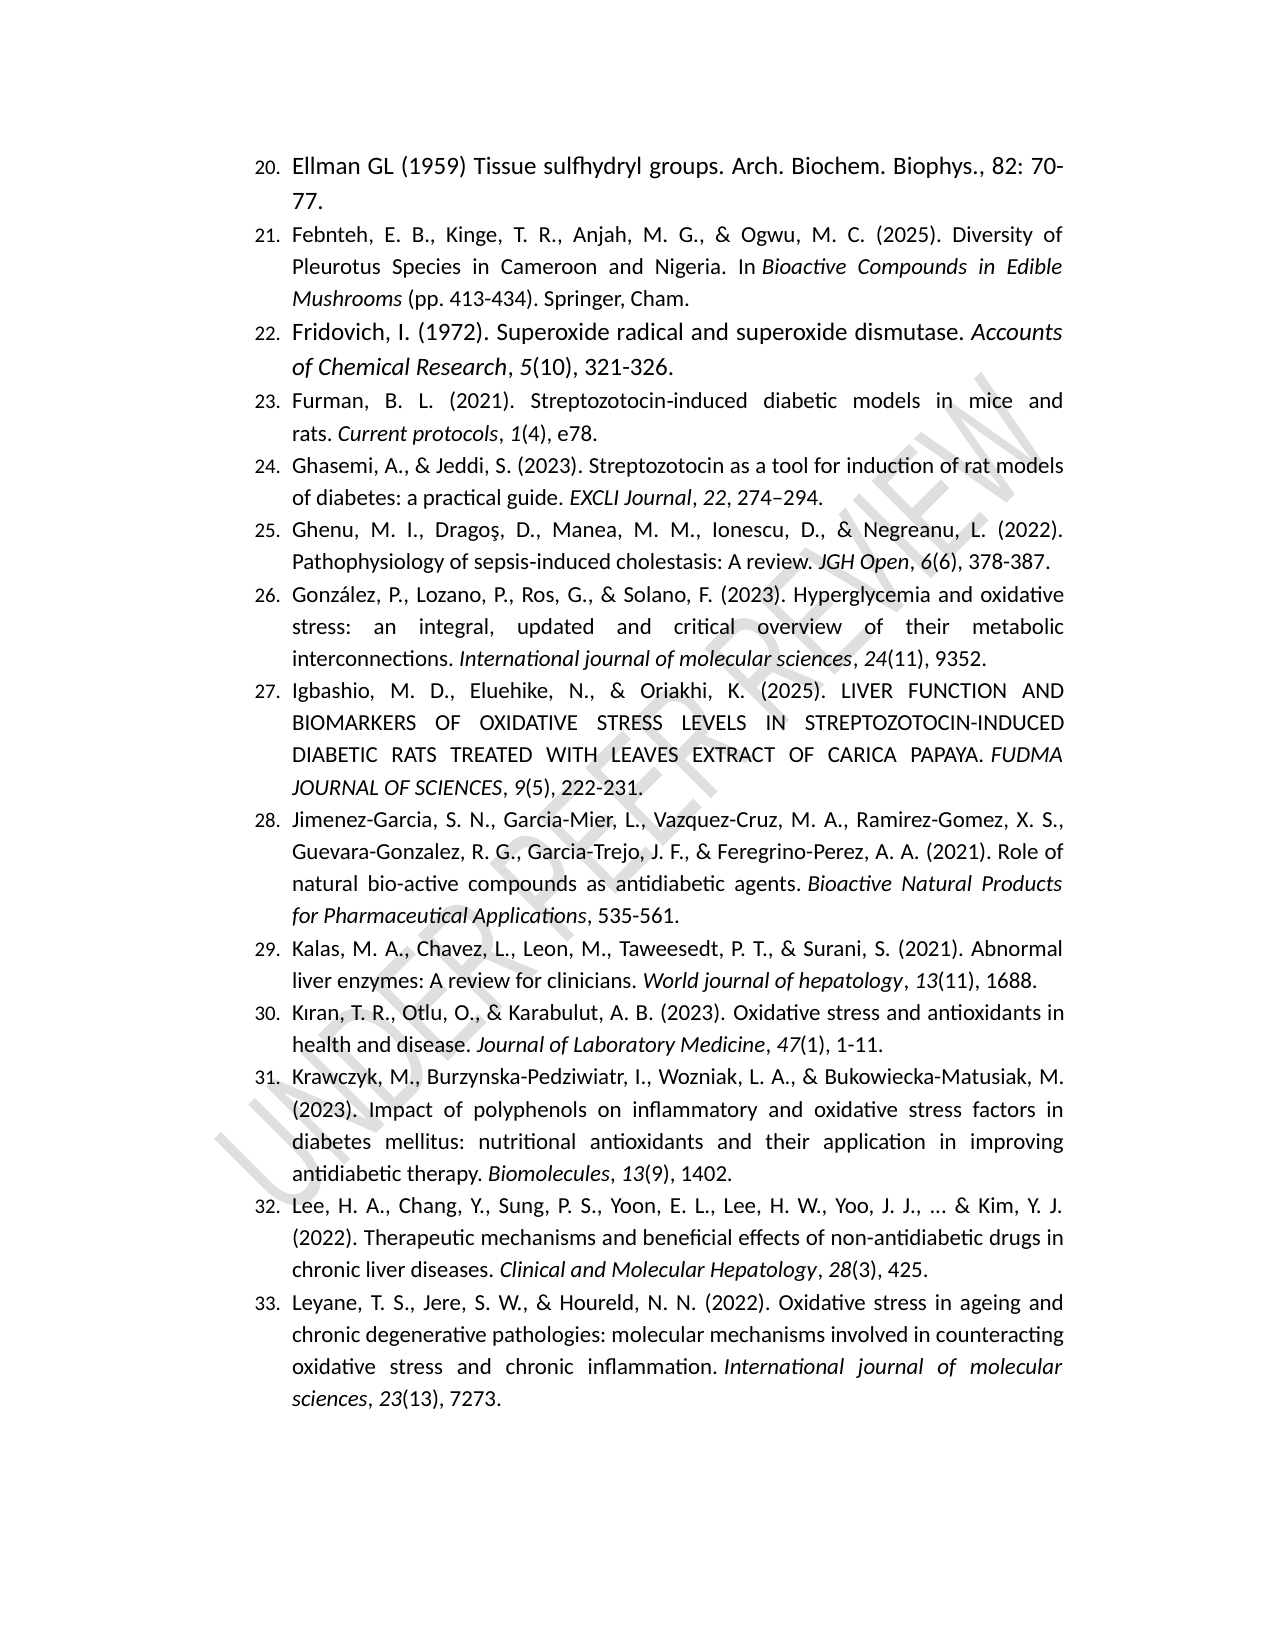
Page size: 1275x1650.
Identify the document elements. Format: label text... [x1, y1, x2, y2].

list Ghenu, M. I., Dragoş, D., Manea, M. M., Ionescu, D., & Negreanu, L. (2022). Pathophysiology of sepsis‐induced cholestasis: A review. JGH Open, 6(6), 378-387. [254, 515, 1065, 576]
list Ellman GL (1959) Tissue sulfhydryl groups. Arch. Biochem. Biophys., 82: 70-77. [254, 150, 1065, 216]
list Febnteh, E. B., Kinge, T. R., Anjah, M. G., & Ogwu, M. C. (2025). Diversity of Pleurotus Species in Cameroon and Nigeria. In Bioactive Compounds in Edible Mushrooms (pp. 413-434). Springer, Cham. [254, 220, 1065, 312]
list Ghasemi, A., & Jeddi, S. (2023). Streptozotocin as a tool for induction of rat models of diabetes: a practical guide. EXCLI Journal, 22, 274–294. [254, 451, 1065, 511]
list González, P., Lozano, P., Ros, G., & Solano, F. (2023). Hyperglycemia and oxidative stress: an integral, updated and critical overview of their metabolic interconnections. International journal of molecular sciences, 24(11), 9352. [254, 580, 1065, 672]
list Krawczyk, M., Burzynska-Pedziwiatr, I., Wozniak, L. A., & Bukowiecka-Matusiak, M. (2023). Impact of polyphenols on inflammatory and oxidative stress factors in diabetes mellitus: nutritional antioxidants and their application in improving antidiabetic therapy. Biomolecules, 13(9), 1402. [254, 1062, 1065, 1187]
list Igbashio, M. D., Eluehike, N., & Oriakhi, K. (2025). LIVER FUNCTION AND BIOMARKERS OF OXIDATIVE STRESS LEVELS IN STREPTOZOTOCIN-INDUCED DIABETIC RATS TREATED WITH LEAVES EXTRACT OF CARICA PAPAYA. FUDMA JOURNAL OF SCIENCES, 9(5), 222-231. [254, 676, 1065, 801]
list Kalas, M. A., Chavez, L., Leon, M., Taweesedt, P. T., & Surani, S. (2021). Abnormal liver enzymes: A review for clinicians. World journal of hepatology, 13(11), 1688. [254, 934, 1065, 994]
list Lee, H. A., Chang, Y., Sung, P. S., Yoon, E. L., Lee, H. W., Yoo, J. J., ... & Kim, Y. J. (2022). Therapeutic mechanisms and beneficial effects of non-antidiabetic drugs in chronic liver diseases. Clinical and Molecular Hepatology, 28(3), 425. [254, 1191, 1065, 1284]
list Kıran, T. R., Otlu, O., & Karabulut, A. B. (2023). Oxidative stress and antioxidants in health and disease. Journal of Laboratory Medicine, 47(1), 1-11. [254, 998, 1065, 1058]
list Jimenez-Garcia, S. N., Garcia-Mier, L., Vazquez-Cruz, M. A., Ramirez-Gomez, X. S., Guevara-Gonzalez, R. G., Garcia-Trejo, J. F., & Feregrino-Perez, A. A. (2021). Role of natural bio-active compounds as antidiabetic agents. Bioactive Natural Products for Pharmaceutical Applications, 535-561. [254, 805, 1065, 929]
list Fridovich, I. (1972). Superoxide radical and superoxide dismutase. Accounts of Chemical Research, 5(10), 321-326. [254, 317, 1065, 382]
list Furman, B. L. (2021). Streptozotocin‐induced diabetic models in mice and rats. Current protocols, 1(4), e78. [254, 387, 1065, 447]
list Leyane, T. S., Jere, S. W., & Houreld, N. N. (2022). Oxidative stress in ageing and chronic degenerative pathologies: molecular mechanisms involved in counteracting oxidative stress and chronic inflammation. International journal of molecular sciences, 23(13), 7273. [254, 1288, 1065, 1412]
